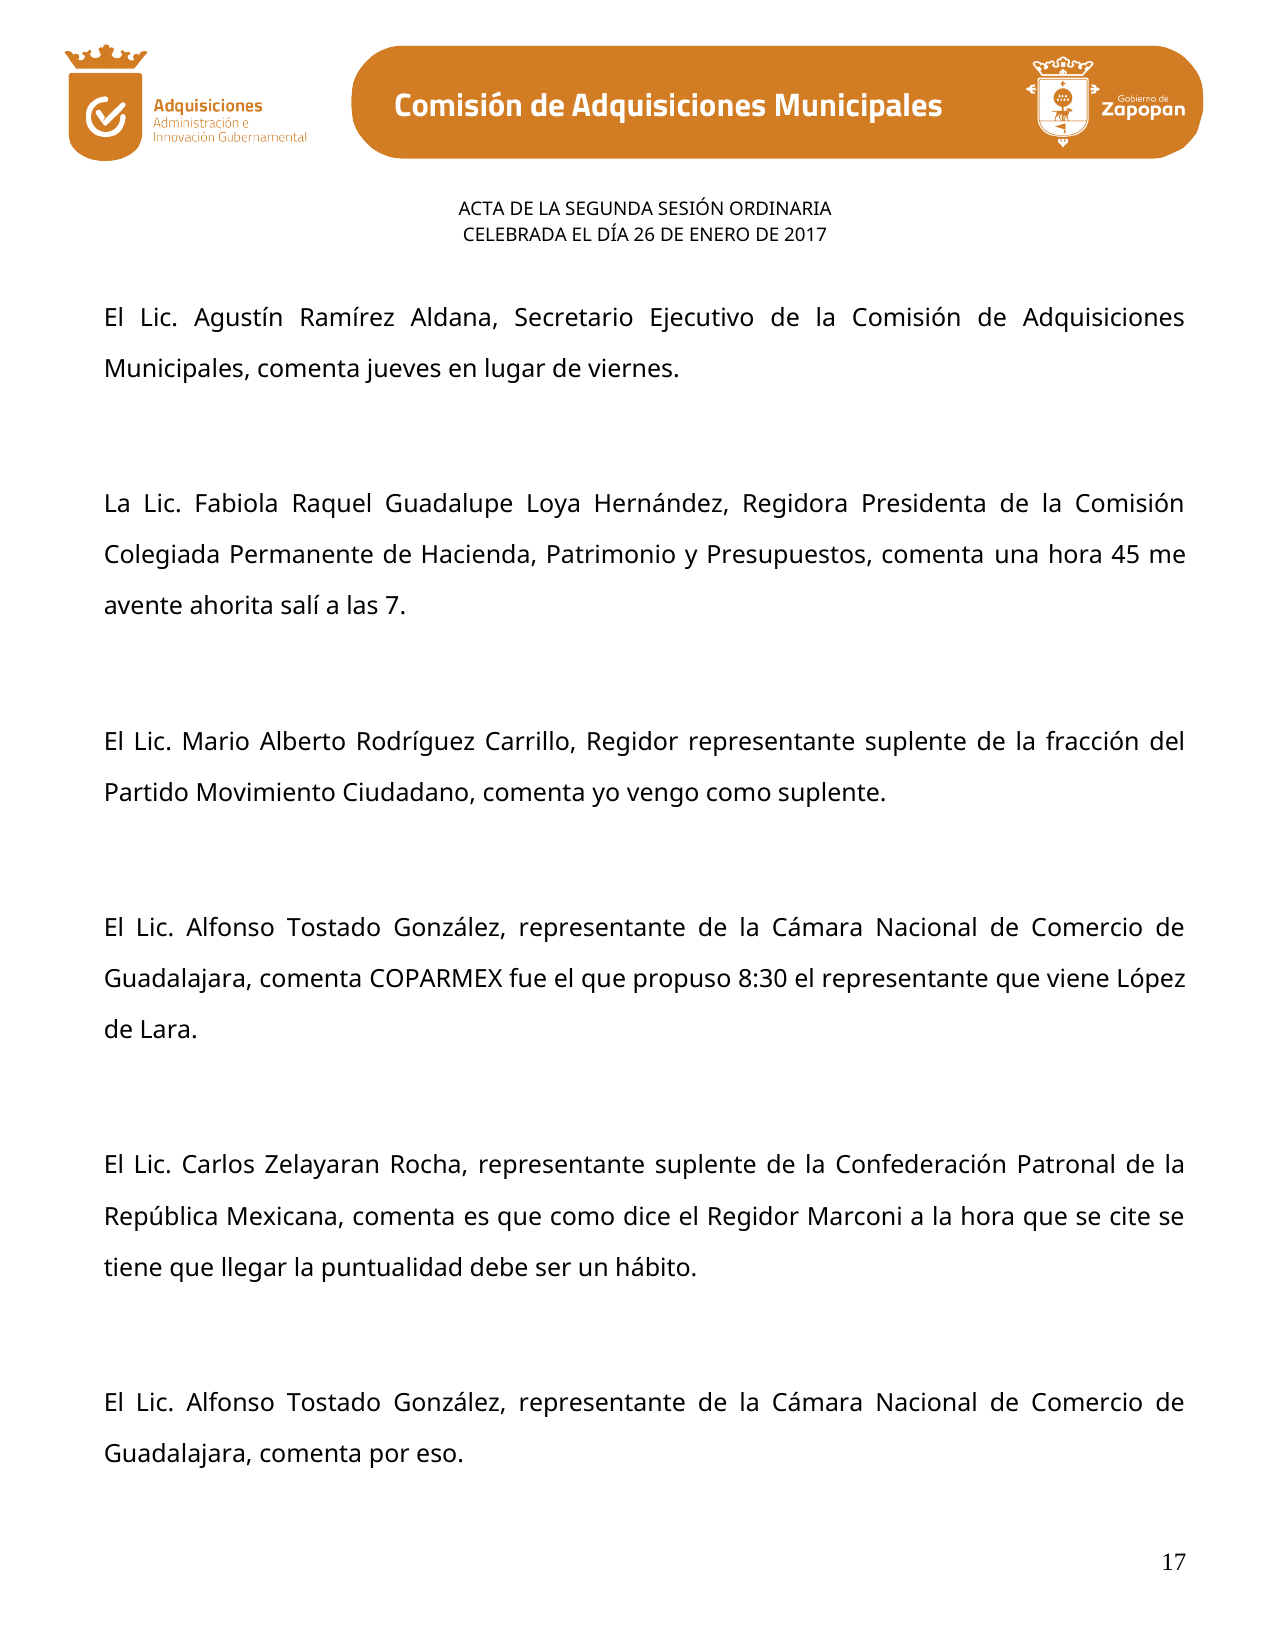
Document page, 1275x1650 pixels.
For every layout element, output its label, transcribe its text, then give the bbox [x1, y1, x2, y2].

text El Lic. Mario Alberto Rodríguez Carrillo, Regidor representante suplente de la fracción del Partido Movimiento Ciudadano, comenta yo vengo como suplente. [103, 723, 1186, 808]
text La Lic. Fabiola Raquel Guadalupe Loya Hernández, Regidora Presidenta de la Comisión Colegiada Permanente de Hacienda, Patrimonio y Presupuestos, comenta una hora 45 me avente ahorita salí a las 7. [103, 486, 1186, 622]
text El Lic. Alfonso Tostado González, representante de la Cámara Nacional de Comercio de Guadalajara, comenta COPARMEX fue el que propuso 8:30 el representante que viene López de Lara. [103, 909, 1186, 1046]
text El Lic. Alfonso Tostado González, representante de la Cámara Nacional de Comercio de Guadalajara, comenta por eso. [103, 1384, 1186, 1470]
picture [54, 38, 1212, 164]
text El Lic. Carlos Zelayaran Rocha, representante suplente de la Confederación Patronal de la República Mexicana, comenta es que como dice el Regidor Marconi a la hora que se cite se tiene que llegar la puntualidad debe ser un hábito. [103, 1147, 1186, 1283]
text El Lic. Agustín Ramírez Aldana, Secretario Ejecutivo de la Comisión de Adquisiciones Municipales, comenta jueves en lugar de viernes. [103, 299, 1186, 384]
